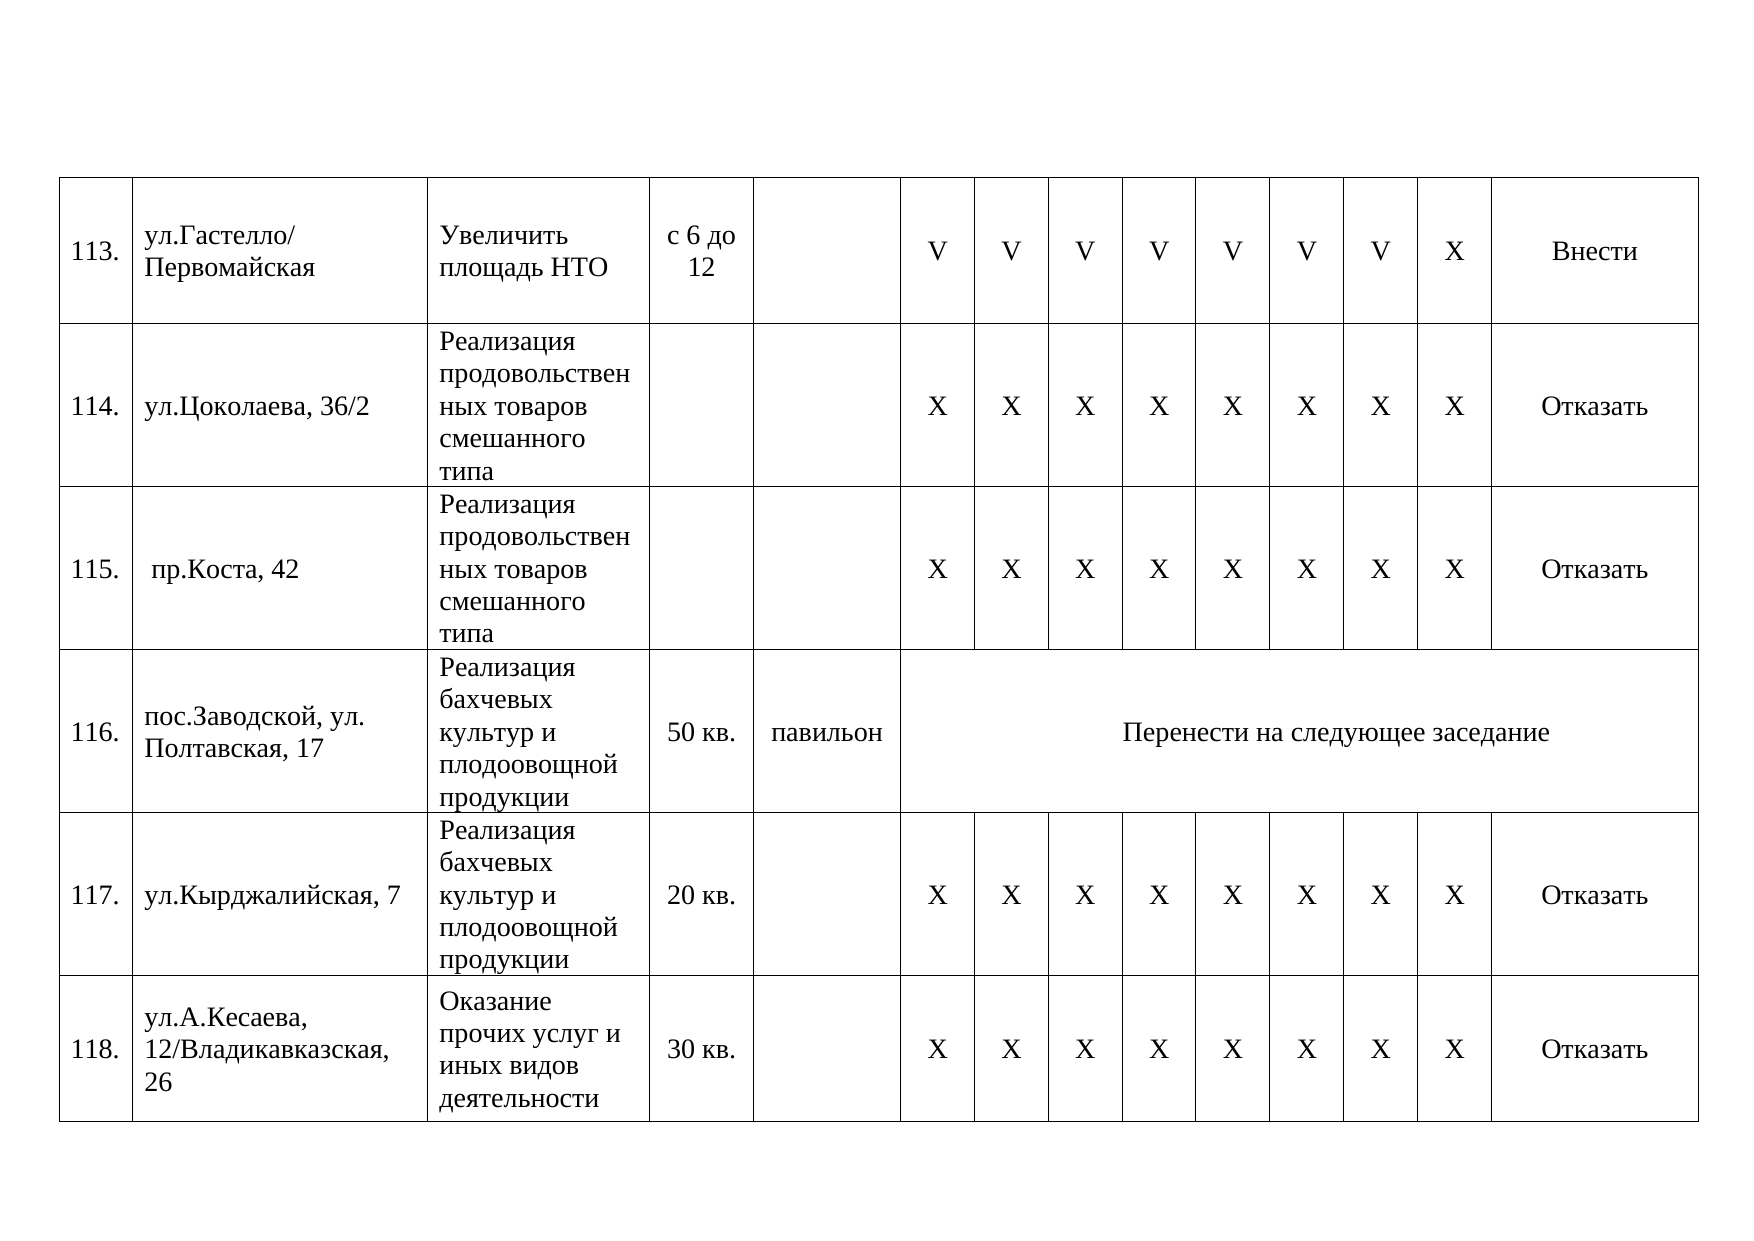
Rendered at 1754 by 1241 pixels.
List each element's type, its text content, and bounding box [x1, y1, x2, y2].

table_cell [754, 487, 900, 649]
table_cell 117. [60, 813, 132, 975]
table_cell Х [1123, 813, 1195, 975]
table_cell [754, 813, 900, 975]
table_cell Х [1344, 324, 1417, 486]
table_cell Отказать [1492, 487, 1698, 649]
table_cell Реализация бахчевых культур и плодоовощной продукции [428, 813, 649, 975]
table_cell V [975, 178, 1048, 323]
table_cell Х [1344, 813, 1417, 975]
table_cell [650, 487, 753, 649]
table_cell Х [1270, 324, 1343, 486]
table_cell ул.Кырджалийская, 7 [133, 813, 427, 975]
table_cell Х [1418, 813, 1491, 975]
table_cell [428, 976, 649, 1121]
table_cell Отказать [1492, 976, 1698, 1121]
table_cell ул.А.Кесаева, 12/Владикавказская, 26 [133, 976, 427, 1121]
table_cell Х [1196, 324, 1269, 486]
table_cell 118. [60, 976, 132, 1121]
table_cell Х [1123, 487, 1195, 649]
table_cell Х [1196, 487, 1269, 649]
table_cell Х [1418, 178, 1491, 323]
table_cell [754, 324, 900, 486]
table_cell Х [1270, 813, 1343, 975]
table_cell Х [901, 487, 974, 649]
table_cell пр.Коста, 42 [133, 487, 427, 649]
table_cell Х [1049, 324, 1122, 486]
table_cell Х [1344, 976, 1417, 1121]
table_cell павильон [754, 650, 900, 812]
table_cell ул.Цоколаева, 36/2 [133, 324, 427, 486]
table_cell 113. [60, 178, 132, 323]
table_cell Реализация продовольственных товаров смешанного типа [428, 324, 649, 486]
table_cell Реализация бахчевых культур и плодоовощной продукции [428, 650, 649, 812]
table_cell Х [1418, 976, 1491, 1121]
table_cell с 6 до 12 [650, 178, 753, 323]
table_cell Х [1196, 813, 1269, 975]
table_cell [754, 976, 900, 1121]
table_cell [650, 324, 753, 486]
table_cell Х [901, 976, 974, 1121]
table_cell V [1270, 178, 1343, 323]
table_cell 20 кв. [650, 813, 753, 975]
table_cell Х [901, 324, 974, 486]
table_cell V [1196, 178, 1269, 323]
table_cell Отказать [1492, 324, 1698, 486]
table_cell Х [1344, 487, 1417, 649]
table_cell V [1123, 178, 1195, 323]
table_cell Х [1049, 976, 1122, 1121]
table_cell Х [1196, 976, 1269, 1121]
table_cell пос.Заводской, ул. Полтавская, 17 [133, 650, 427, 812]
table_cell Отказать [1492, 813, 1698, 975]
table_cell Х [901, 813, 974, 975]
table_cell Х [1270, 487, 1343, 649]
table_cell Х [1270, 976, 1343, 1121]
table_cell Х [1123, 324, 1195, 486]
table_cell Реализация продовольственных товаров смешанного типа [428, 487, 649, 649]
table_cell Х [975, 324, 1048, 486]
table_cell Х [1418, 487, 1491, 649]
table_cell Х [975, 976, 1048, 1121]
table_cell Х [975, 813, 1048, 975]
table_cell Х [1049, 813, 1122, 975]
table_cell Внести [1492, 178, 1698, 323]
table_cell 30 кв. [650, 976, 753, 1121]
table_cell ул.Гастелло/Первомайская [133, 178, 427, 323]
table_cell 50 кв. [650, 650, 753, 812]
table_cell 114. [60, 324, 132, 486]
table_cell V [1344, 178, 1417, 323]
table_cell 115. [60, 487, 132, 649]
table_cell Х [1049, 487, 1122, 649]
table_cell V [1049, 178, 1122, 323]
table_cell V [901, 178, 974, 323]
table_cell Увеличить площадь НТО [428, 178, 649, 323]
table_cell Перенести на следующее заседание [901, 650, 1698, 812]
table_cell [754, 178, 900, 323]
table_cell 116. [60, 650, 132, 812]
table_cell Х [1418, 324, 1491, 486]
table_cell Х [1123, 976, 1195, 1121]
table_cell Х [975, 487, 1048, 649]
